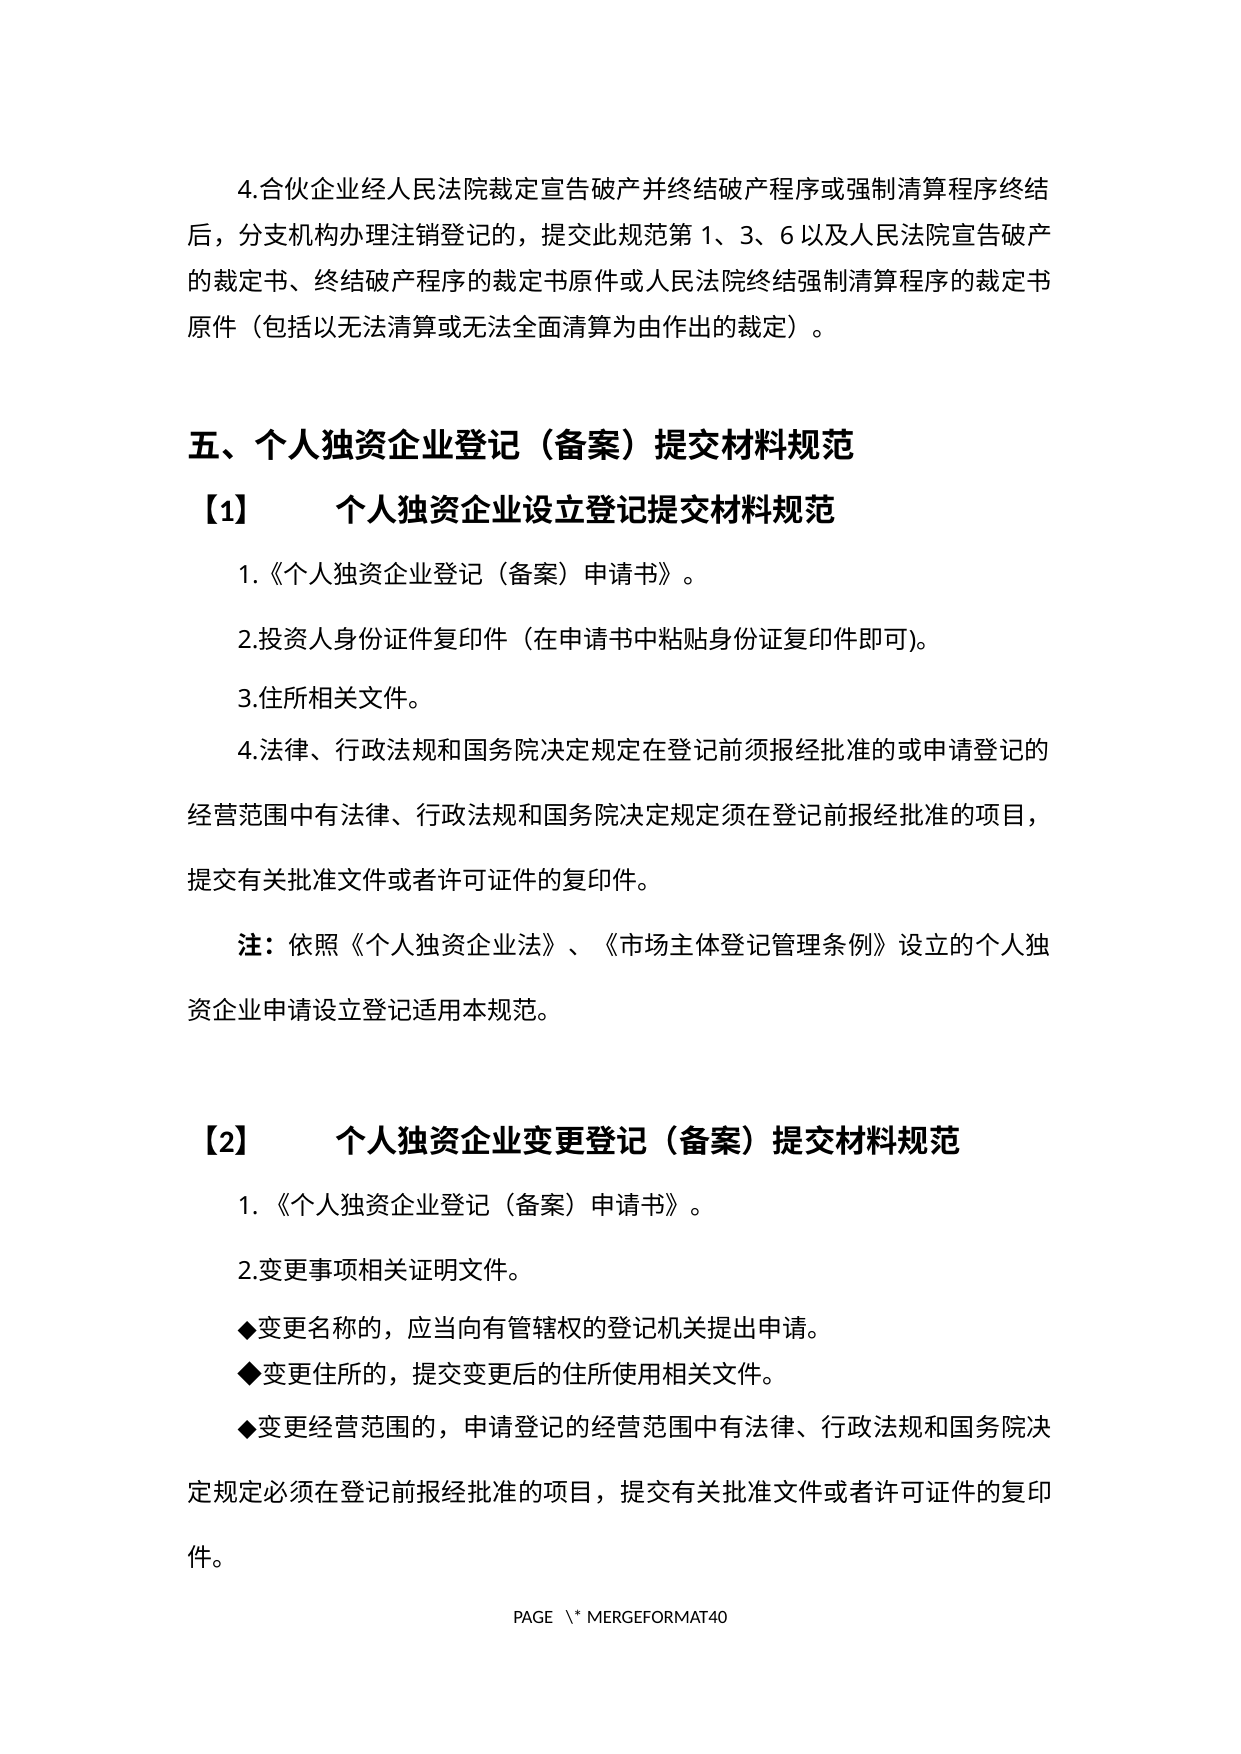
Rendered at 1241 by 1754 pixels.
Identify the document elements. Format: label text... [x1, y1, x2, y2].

text 2.投资人身份证件复印件（在申请书中粘贴身份证复印件即可)。 [187, 605, 1053, 670]
text ◆变更经营范围的，申请登记的经营范围中有法律、行政法规和国务院决定规定必须在登记前报经批准的项目，提交有关批准文件或者许可证件的复印件。 [187, 1393, 1053, 1588]
text 注：依照《个人独资企业法》、《市场主体登记管理条例》设立的个人独资企业申请设立登记适用本规范。 [187, 911, 1053, 1041]
text 1.《个人独资企业登记（备案）申请书》。 [187, 540, 1053, 605]
text 3.住所相关文件。 [187, 670, 1053, 716]
list 《个人独资企业登记（备案）申请书》。 [187, 1171, 1053, 1236]
list 4.合伙企业经人民法院裁定宣告破产并终结破产程序或强制清算程序终结后，分支机构办理注销登记的，提交此规范第1、3、6以及人民法院宣告破产的裁定书、终结破产程序的裁定书原件或人民法院终结强制清算程序的裁定书原件（包括以无法清算或无法全面清算为由作出的裁定）。 [187, 162, 1053, 345]
subtitle 五、个人独资企业登记（备案）提交材料规范 [187, 410, 1053, 475]
subtitle 个人独资企业变更登记（备案）提交材料规范 [187, 1106, 1053, 1171]
text ◆变更名称的，应当向有管辖权的登记机关提出申请。 [187, 1301, 1053, 1347]
subtitle 个人独资企业设立登记提交材料规范 [187, 475, 1053, 540]
text 4.法律、行政法规和国务院决定规定在登记前须报经批准的或申请登记的经营范围中有法律、行政法规和国务院决定规定须在登记前报经批准的项目，提交有关批准文件或者许可证件的复印件。 [187, 716, 1053, 911]
text ◆变更住所的，提交变更后的住所使用相关文件。 [187, 1347, 1053, 1393]
text 2.变更事项相关证明文件。 [187, 1236, 1053, 1301]
